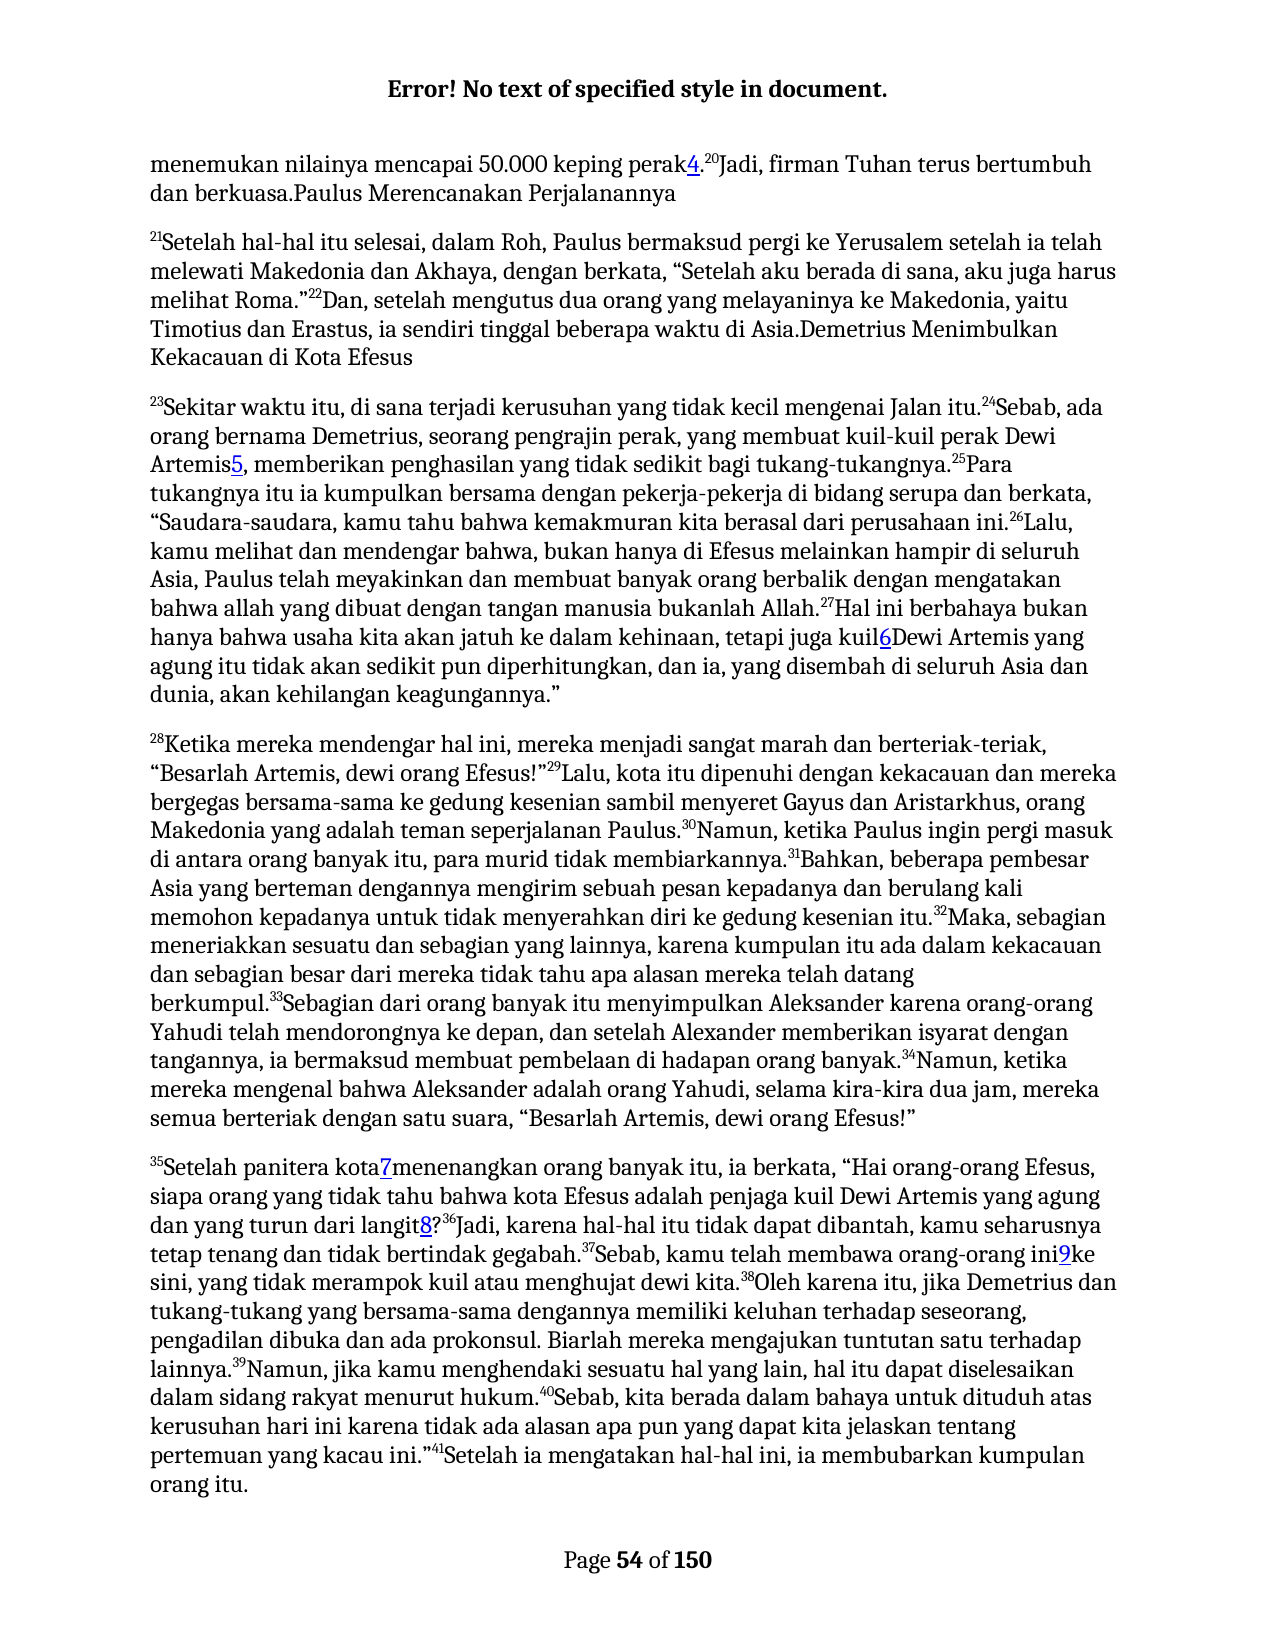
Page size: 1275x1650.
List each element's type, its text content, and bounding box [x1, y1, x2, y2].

text 28Ketika mereka mendengar hal ini, mereka menjadi sangat marah dan berteriak-teriak, “Besarlah Artemis, dewi orang Efesus!”29Lalu, kota itu dipenuhi dengan kekacauan dan mereka bergegas bersama-sama ke gedung kesenian sambil menyeret Gayus dan Aristarkhus, orang Makedonia yang adalah teman seperjalanan Paulus.30Namun, ketika Paulus ingin pergi masuk di antara orang banyak itu, para murid tidak membiarkannya.31Bahkan, beberapa pembesar Asia yang berteman dengannya mengirim sebuah pesan kepadanya dan berulang kali memohon kepadanya untuk tidak menyerahkan diri ke gedung kesenian itu.32Maka, sebagian meneriakkan sesuatu dan sebagian yang lainnya, karena kumpulan itu ada dalam kekacauan dan sebagian besar dari mereka tidak tahu apa alasan mereka telah datang berkumpul.33Sebagian dari orang banyak itu menyimpulkan Aleksander karena orang-orang Yahudi telah mendorongnya ke depan, dan setelah Alexander memberikan isyarat dengan tangannya, ia bermaksud membuat pembelaan di hadapan orang banyak.34Namun, ketika mereka mengenal bahwa Aleksander adalah orang Yahudi, selama kira-kira dua jam, mereka semua berteriak dengan satu suara, “Besarlah Artemis, dewi orang Efesus!” [150, 730, 1125, 1132]
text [150, 150, 1125, 207]
text 35Setelah panitera kota7menenangkan orang banyak itu, ia berkata, “Hai orang-orang Efesus, siapa orang yang tidak tahu bahwa kota Efesus adalah penjaga kuil Dewi Artemis yang agung dan yang turun dari langit8?36Jadi, karena hal-hal itu tidak dapat dibantah, kamu seharusnya tetap tenang dan tidak bertindak gegabah.37Sebab, kamu telah membawa orang-orang ini9ke sini, yang tidak merampok kuil atau menghujat dewi kita.38Oleh karena itu, jika Demetrius dan tukang-tukang yang bersama-sama dengannya memiliki keluhan terhadap seseorang, pengadilan dibuka dan ada prokonsul. Biarlah mereka mengajukan tuntutan satu terhadap lainnya.39Namun, jika kamu menghendaki sesuatu hal yang lain, hal itu dapat diselesaikan dalam sidang rakyat menurut hukum.40Sebab, kita berada dalam bahaya untuk dituduh atas kerusuhan hari ini karena tidak ada alasan apa pun yang dapat kita jelaskan tentang pertemuan yang kacau ini.”41Setelah ia mengatakan hal-hal ini, ia membubarkan kumpulan orang itu. [150, 1153, 1125, 1498]
text 23Sekitar waktu itu, di sana terjadi kerusuhan yang tidak kecil mengenai Jalan itu.24Sebab, ada orang bernama Demetrius, seorang pengrajin perak, yang membuat kuil-kuil perak Dewi Artemis5, memberikan penghasilan yang tidak sedikit bagi tukang-tukangnya.25Para tukangnya itu ia kumpulkan bersama dengan pekerja-pekerja di bidang serupa dan berkata, “Saudara-saudara, kamu tahu bahwa kemakmuran kita berasal dari perusahaan ini.26Lalu, kamu melihat dan mendengar bahwa, bukan hanya di Efesus melainkan hampir di seluruh Asia, Paulus telah meyakinkan dan membuat banyak orang berbalik dengan mengatakan bahwa allah yang dibuat dengan tangan manusia bukanlah Allah.27Hal ini berbahaya bukan hanya bahwa usaha kita akan jatuh ke dalam kehinaan, tetapi juga kuil6Dewi Artemis yang agung itu tidak akan sedikit pun diperhitungkan, dan ia, yang disembah di seluruh Asia dan dunia, akan kehilangan keagungannya.” [150, 393, 1125, 709]
text 21Setelah hal-hal itu selesai, dalam Roh, Paulus bermaksud pergi ke Yerusalem setelah ia telah melewati Makedonia dan Akhaya, dengan berkata, “Setelah aku berada di sana, aku juga harus melihat Roma.”22Dan, setelah mengutus dua orang yang melayaninya ke Makedonia, yaitu Timotius dan Erastus, ia sendiri tinggal beberapa waktu di Asia.Demetrius Menimbulkan Kekacauan di Kota Efesus [150, 228, 1125, 372]
